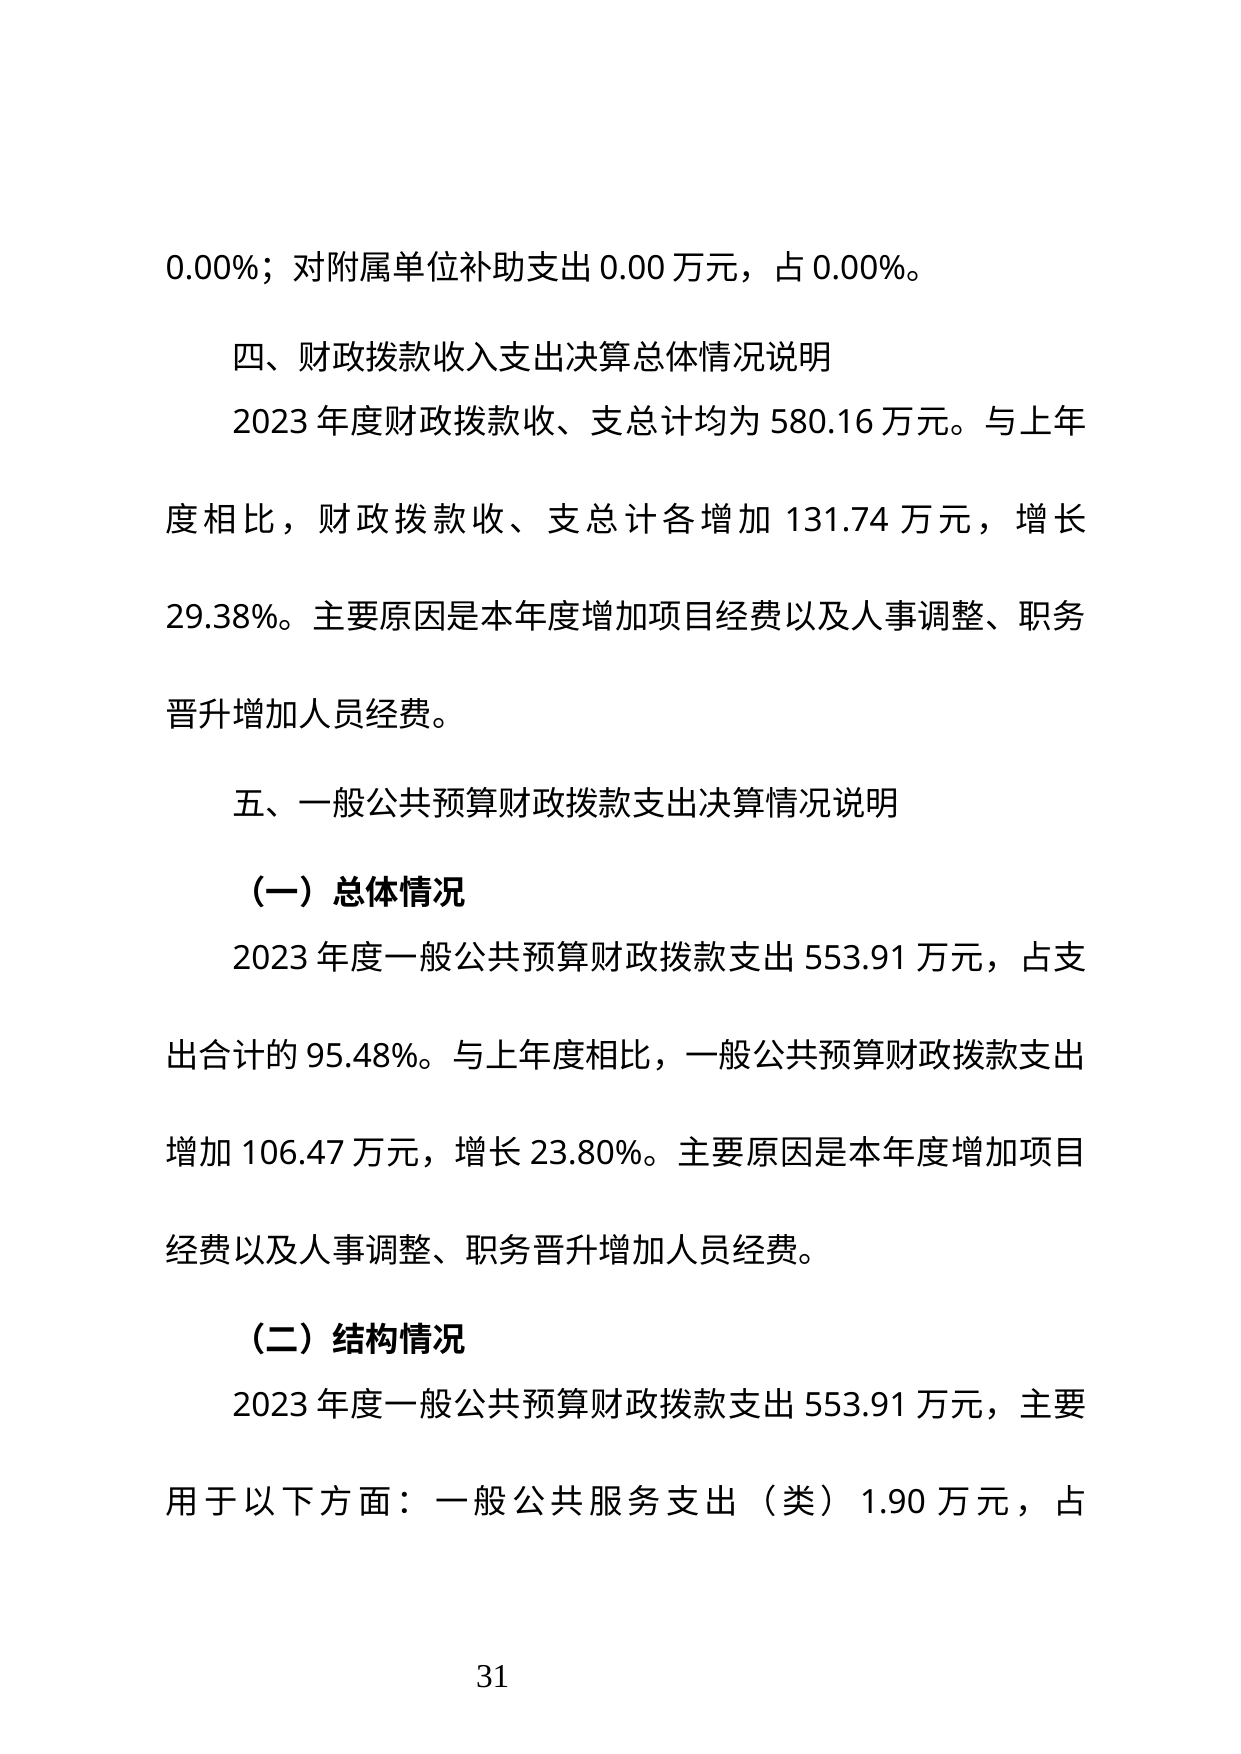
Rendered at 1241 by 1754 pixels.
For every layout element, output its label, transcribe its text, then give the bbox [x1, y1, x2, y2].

text 2023年度财政拨款收、支总计均为580.16万元。与上年度相比，财政拨款收、支总计各增加131.74万元，增长29.38%。主要原因是本年度增加项目经费以及人事调整、职务晋升增加人员经费。 [165, 387, 1087, 744]
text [165, 1369, 1087, 1532]
text 2023年度一般公共预算财政拨款支出553.91万元，占支出合计的95.48%。与上年度相比，一般公共预算财政拨款支出增加106.47万元，增长23.80%。主要原因是本年度增加项目经费以及人事调整、职务晋升增加人员经费。 [165, 923, 1087, 1280]
text （一）总体情况 [165, 858, 1087, 923]
text 五、一般公共预算财政拨款支出决算情况说明 [165, 769, 1087, 834]
text （二）结构情况 [165, 1304, 1087, 1369]
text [165, 233, 1087, 298]
text 四、财政拨款收入支出决算总体情况说明 [165, 322, 1087, 387]
